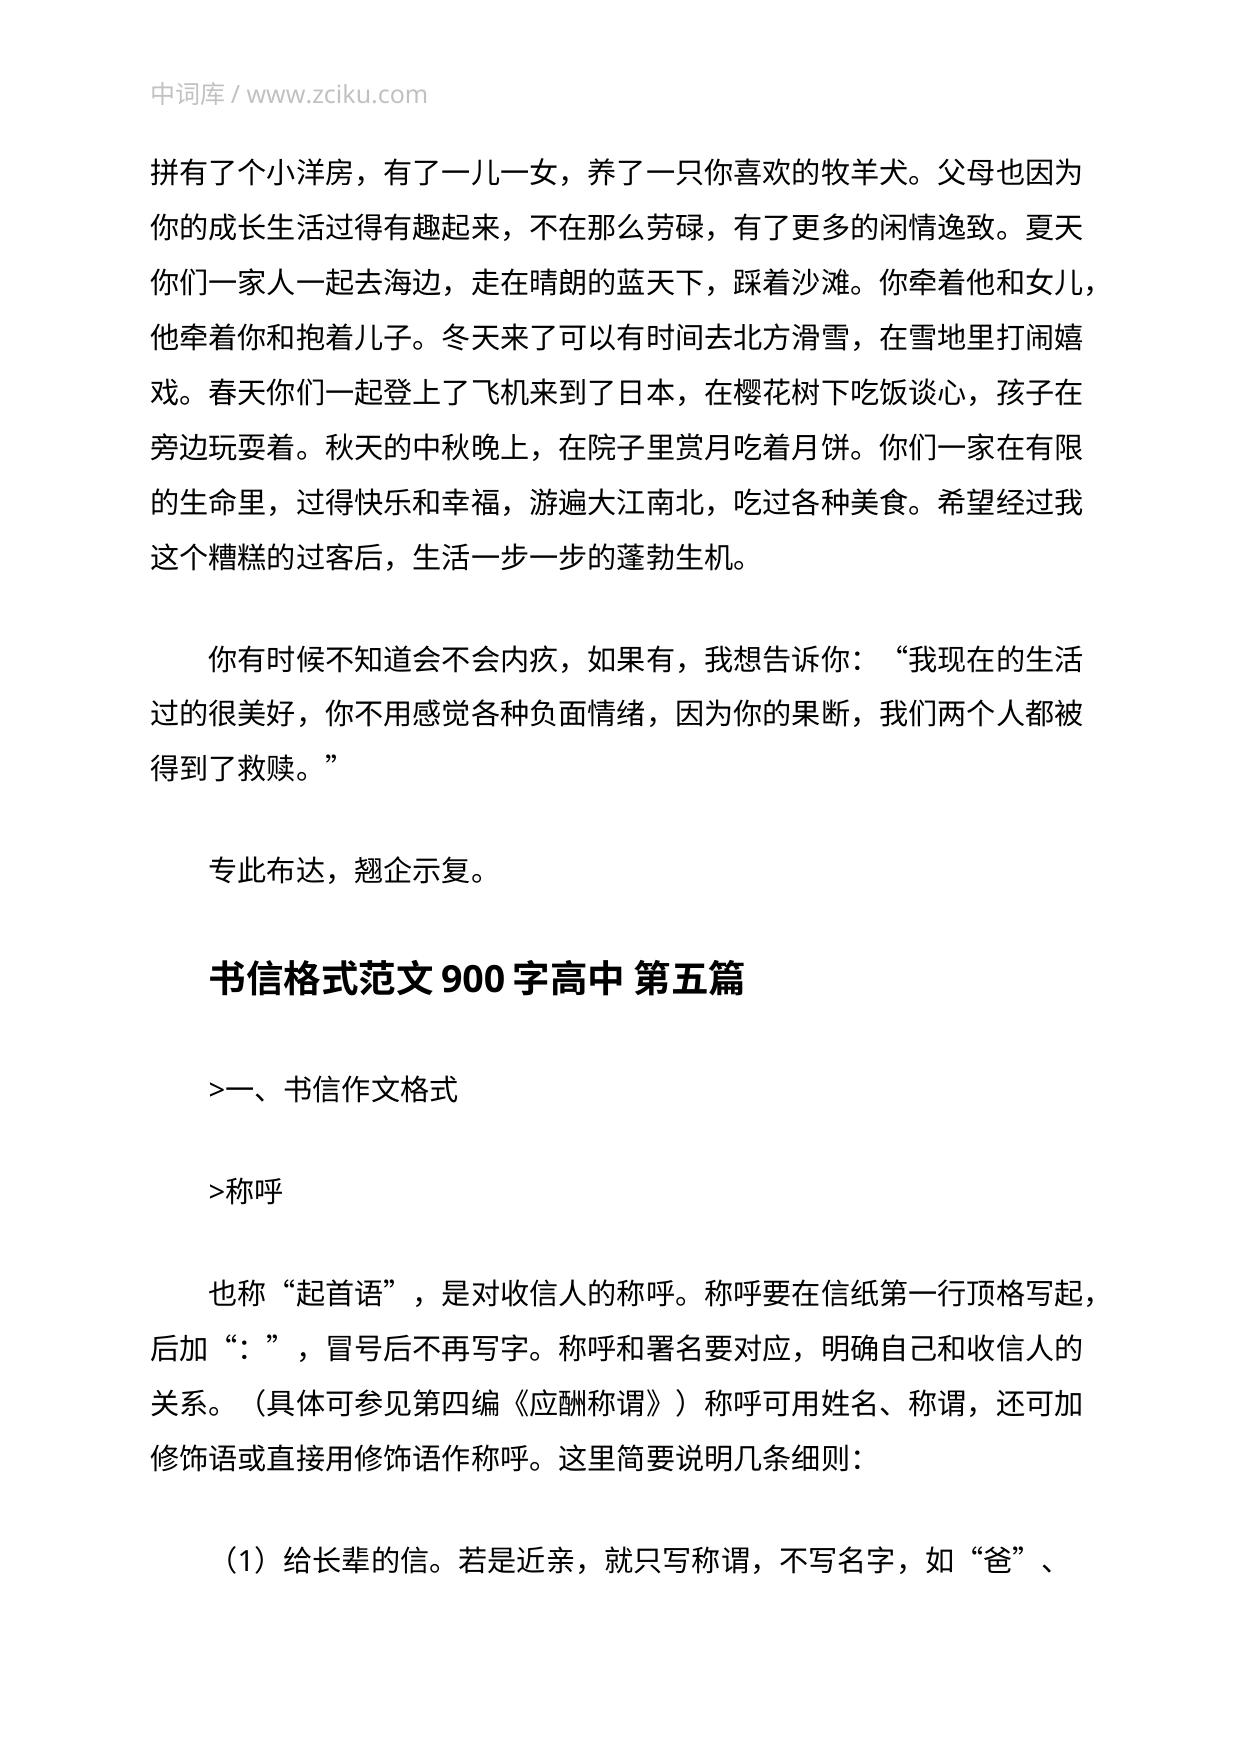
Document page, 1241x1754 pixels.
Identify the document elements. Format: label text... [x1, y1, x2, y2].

text >称呼 [150, 1169, 1090, 1211]
text 你有时候不知道会不会内疚，如果有，我想告诉你：“我现在的生活过的很美好，你不用感觉各种负面情绪，因为你的果断，我们两个人都被得到了救赎。” [150, 636, 1090, 788]
text 书信格式范文900字高中 第五篇 [150, 949, 1090, 1004]
text >一、书信作文格式 [150, 1067, 1090, 1109]
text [150, 150, 1090, 577]
text 也称“起首语”，是对收信人的称呼。称呼要在信纸第一行顶格写起，后加“：”，冒号后不再写字。称呼和署名要对应，明确自己和收信人的关系。（具体可参见第四编《应酬称谓》）称呼可用姓名、称谓，还可加修饰语或直接用修饰语作称呼。这里简要说明几条细则： [150, 1271, 1090, 1478]
text 专此布达，翘企示复。 [150, 848, 1090, 890]
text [150, 1537, 1090, 1580]
